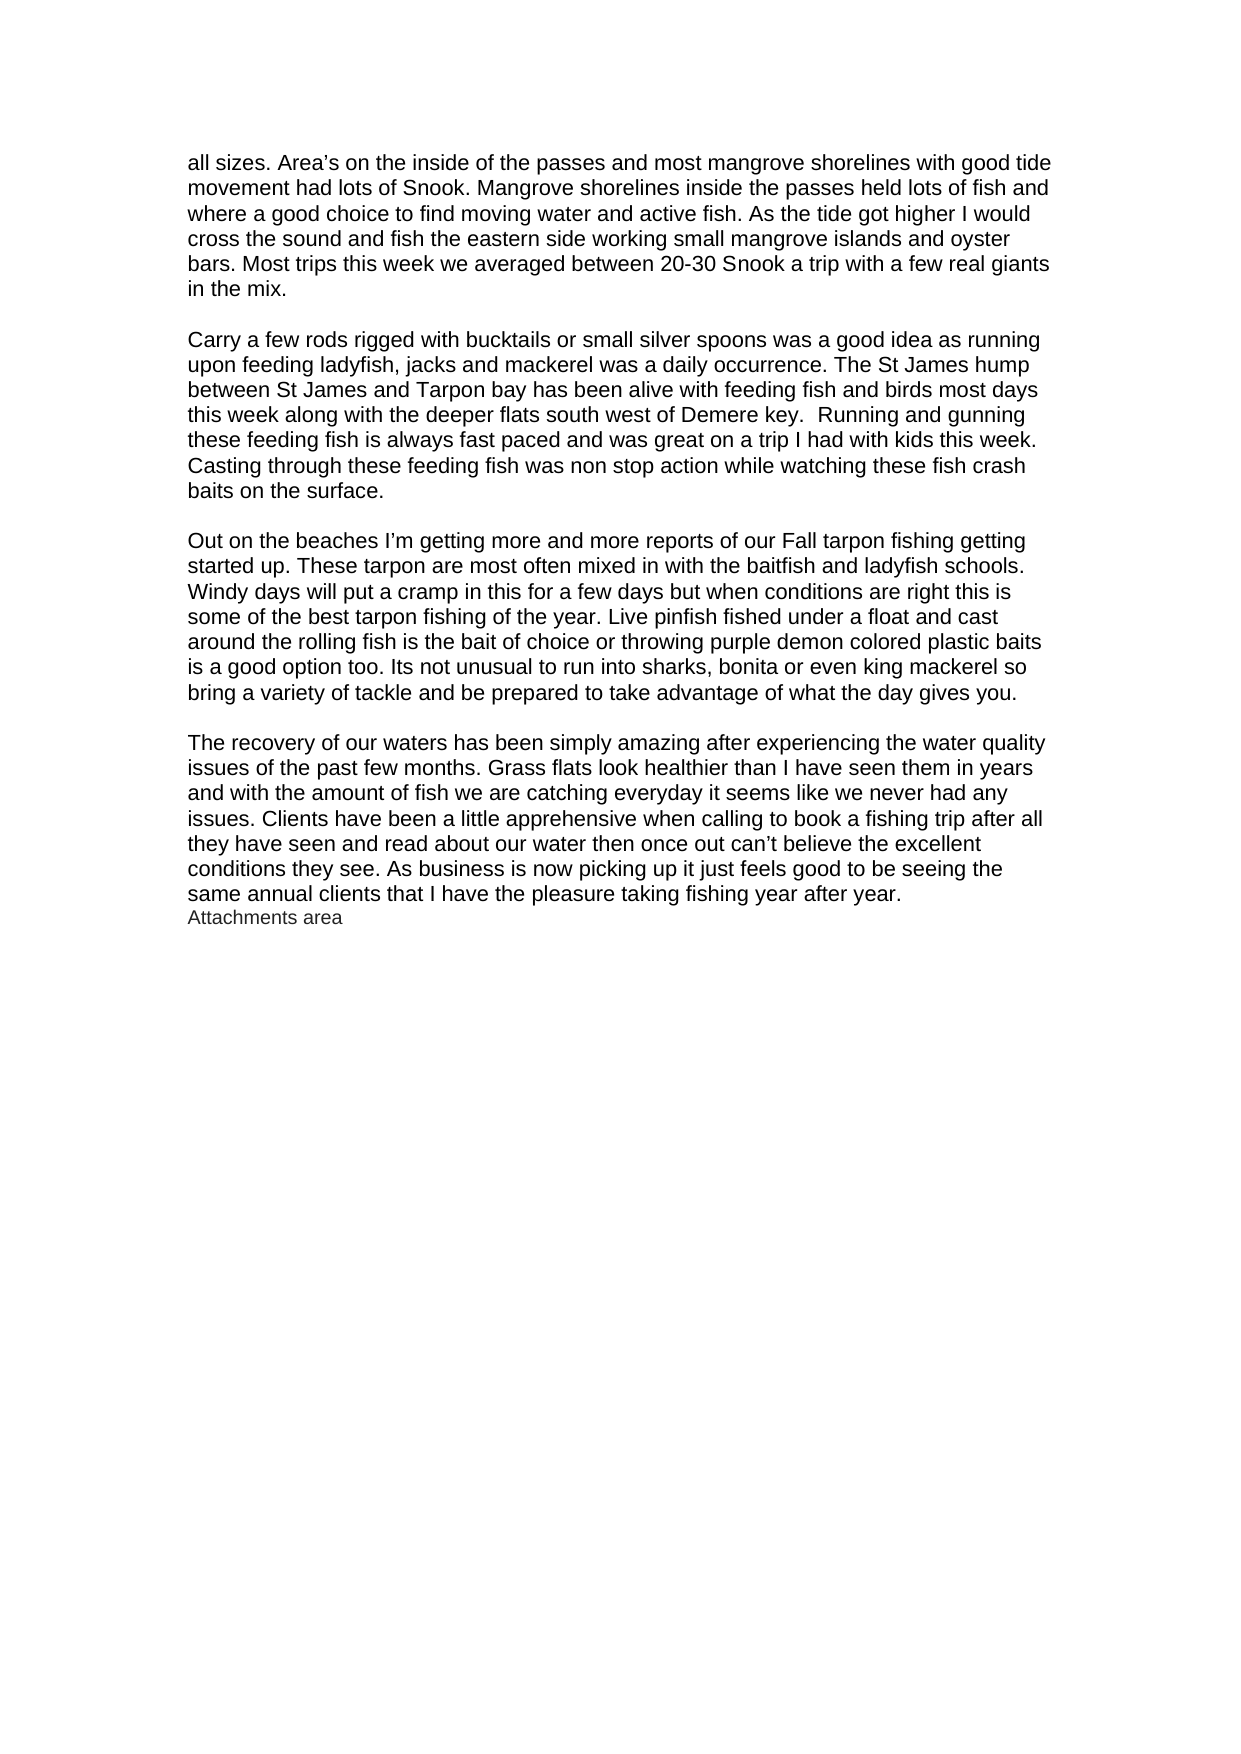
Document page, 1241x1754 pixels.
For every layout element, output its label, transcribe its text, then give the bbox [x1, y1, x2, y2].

text The recovery of our waters has been simply amazing after experiencing the water quality issues of the past few months. Grass flats look healthier than I have seen them in years and with the amount of fish we are catching everyday it seems like we never had any issues. Clients have been a little apprehensive when calling to book a fishing trip after all they have seen and read about our water then once out can’t believe the excellent conditions they see. As business is now picking up it just feels good to be seeing the same annual clients that I have the pleasure taking fishing year after year. [187, 730, 1053, 906]
text Out on the beaches I’m getting more and more reports of our Fall tarpon fishing getting started up. These tarpon are most often mixed in with the baitfish and ladyfish schools. Windy days will put a cramp in this for a few days but when conditions are right this is some of the best tarpon fishing of the year. Live pinfish fished under a float and cast around the rolling fish is the bait of choice or throwing purple demon colored plastic baits is a good option too. Its not unusual to run into sharks, bonita or even king mackerel so bring a variety of tackle and be prepared to take advantage of what the day gives you. [187, 528, 1053, 704]
text Attachments area [187, 906, 1053, 929]
text Carry a few rods rigged with bucktails or small silver spoons was a good idea as running upon feeding ladyfish, jacks and mackerel was a daily occurrence. The St James hump between St James and Tarpon bay has been alive with feeding fish and birds most days this week along with the deeper flats south west of Demere key. Running and gunning these feeding fish is always fast paced and was great on a trip I had with kids this week. Casting through these feeding fish was non stop action while watching these fish crash baits on the surface. [187, 326, 1053, 503]
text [187, 150, 1053, 301]
